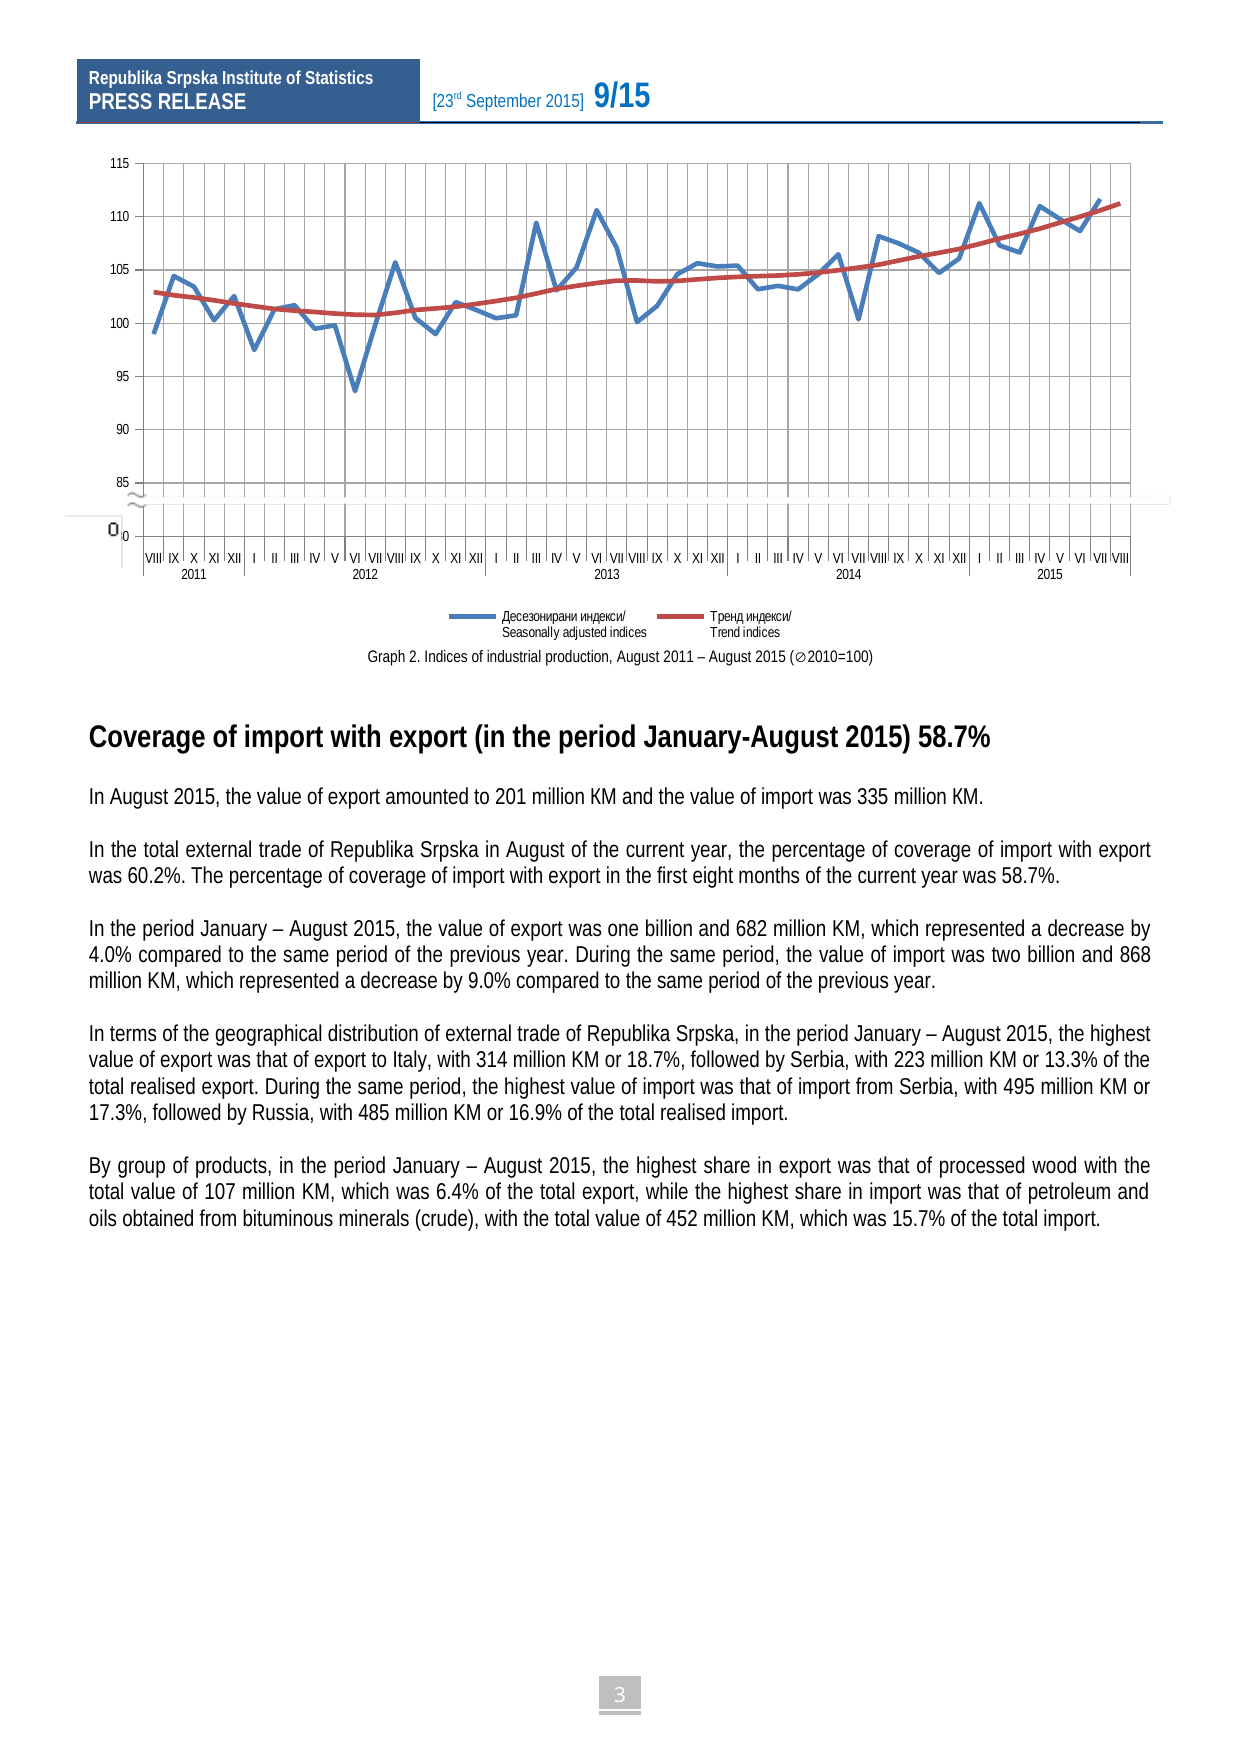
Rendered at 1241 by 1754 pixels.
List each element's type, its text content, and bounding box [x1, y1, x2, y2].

text Graph 2. Indices of industrial production, August 2011 – August 2015 (2010=100) [89, 647, 1152, 666]
text In August 2015, the value of export amounted to 201 million КМ and the value of import was 335 million КМ. [89, 783, 1152, 809]
text In the total external trade of Republika Srpska in August of the current year, the percentage of coverage of import with export was 60.2%. The percentage of coverage of import with export in the first eight months of the current year was 58.7%. [89, 836, 1152, 888]
text In terms of the geographical distribution of external trade of Republika Srpska, in the period January – August 2015, the highest value of export was that of export to Italy, with 314 million KM or 18.7%, followed by Serbia, with 223 million KM or 13.3% of the total realised export. During the same period, the highest value of import was that of import from Serbia, with 495 million KM or 17.3%, followed by Russia, with 485 million KM or 16.9% of the total realised import. [89, 1020, 1152, 1125]
text Coverage of import with export (in the period January-August 2015) 58.7% [89, 718, 1152, 754]
text In the period January – August 2015, the value of export was one billion and 682 million KM, which represented a decrease by 4.0% compared to the same period of the previous year. During the same period, the value of import was two billion and 868 million KM, which represented a decrease by 9.0% compared to the same period of the previous year. [89, 914, 1152, 994]
picture [64, 488, 1174, 568]
text By group of products, in the period January – August 2015, the highest share in export was that of processed wood with the total value of 107 million KM, which was 6.4% of the total export, while the highest share in import was that of petroleum and oils obtained from bituminous minerals (crude), with the total value of 452 million KM, which was 15.7% of the total import. [89, 1152, 1152, 1231]
